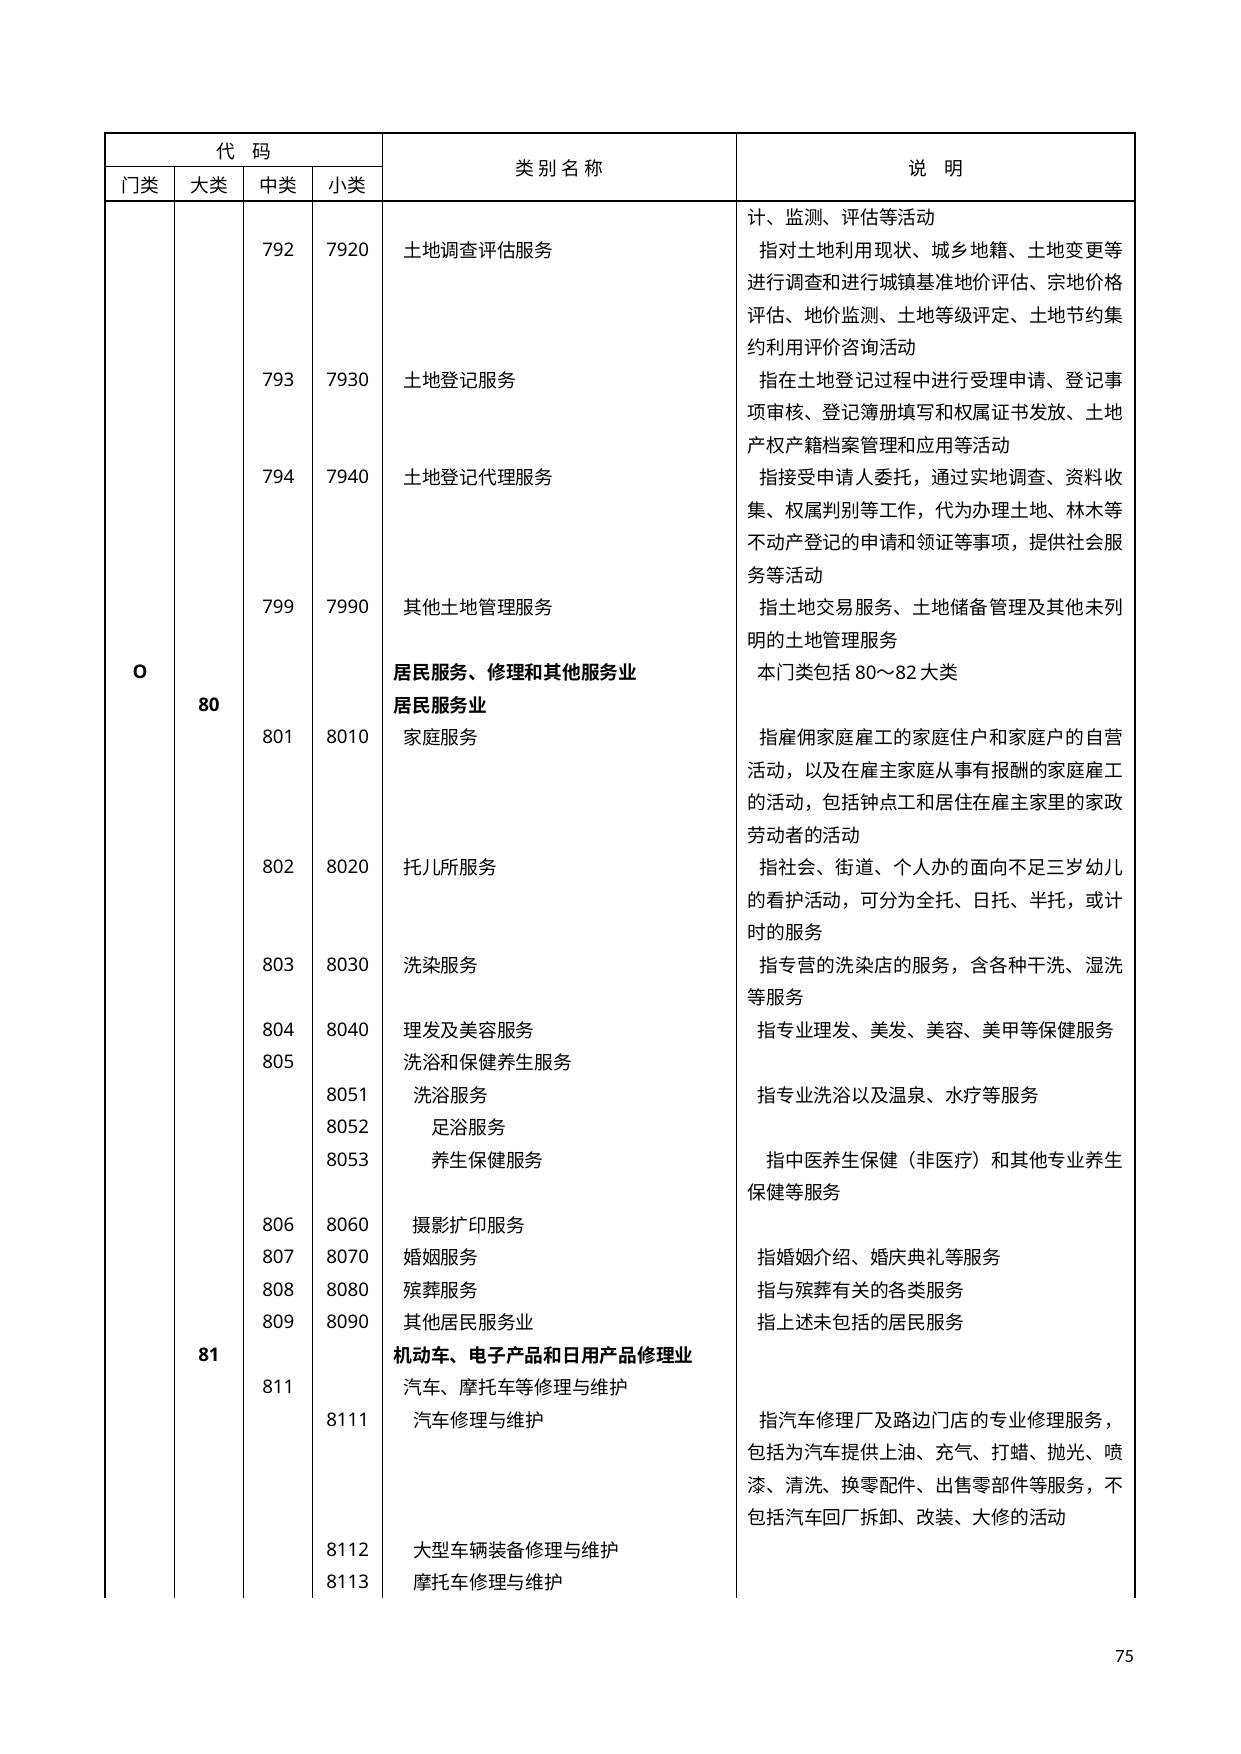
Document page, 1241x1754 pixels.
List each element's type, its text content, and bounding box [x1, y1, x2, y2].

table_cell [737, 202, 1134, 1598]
table_cell 门类 [106, 167, 174, 200]
table_cell 大类 [175, 167, 243, 200]
table_cell 小类 [313, 167, 382, 200]
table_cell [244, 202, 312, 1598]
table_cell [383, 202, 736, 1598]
table_header 说 明 [737, 134, 1134, 200]
table_header 代 码 [106, 134, 382, 166]
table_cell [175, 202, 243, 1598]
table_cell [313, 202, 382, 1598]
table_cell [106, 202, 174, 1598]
table_header 类 别 名 称 [383, 134, 736, 200]
table_cell 中类 [244, 167, 312, 200]
